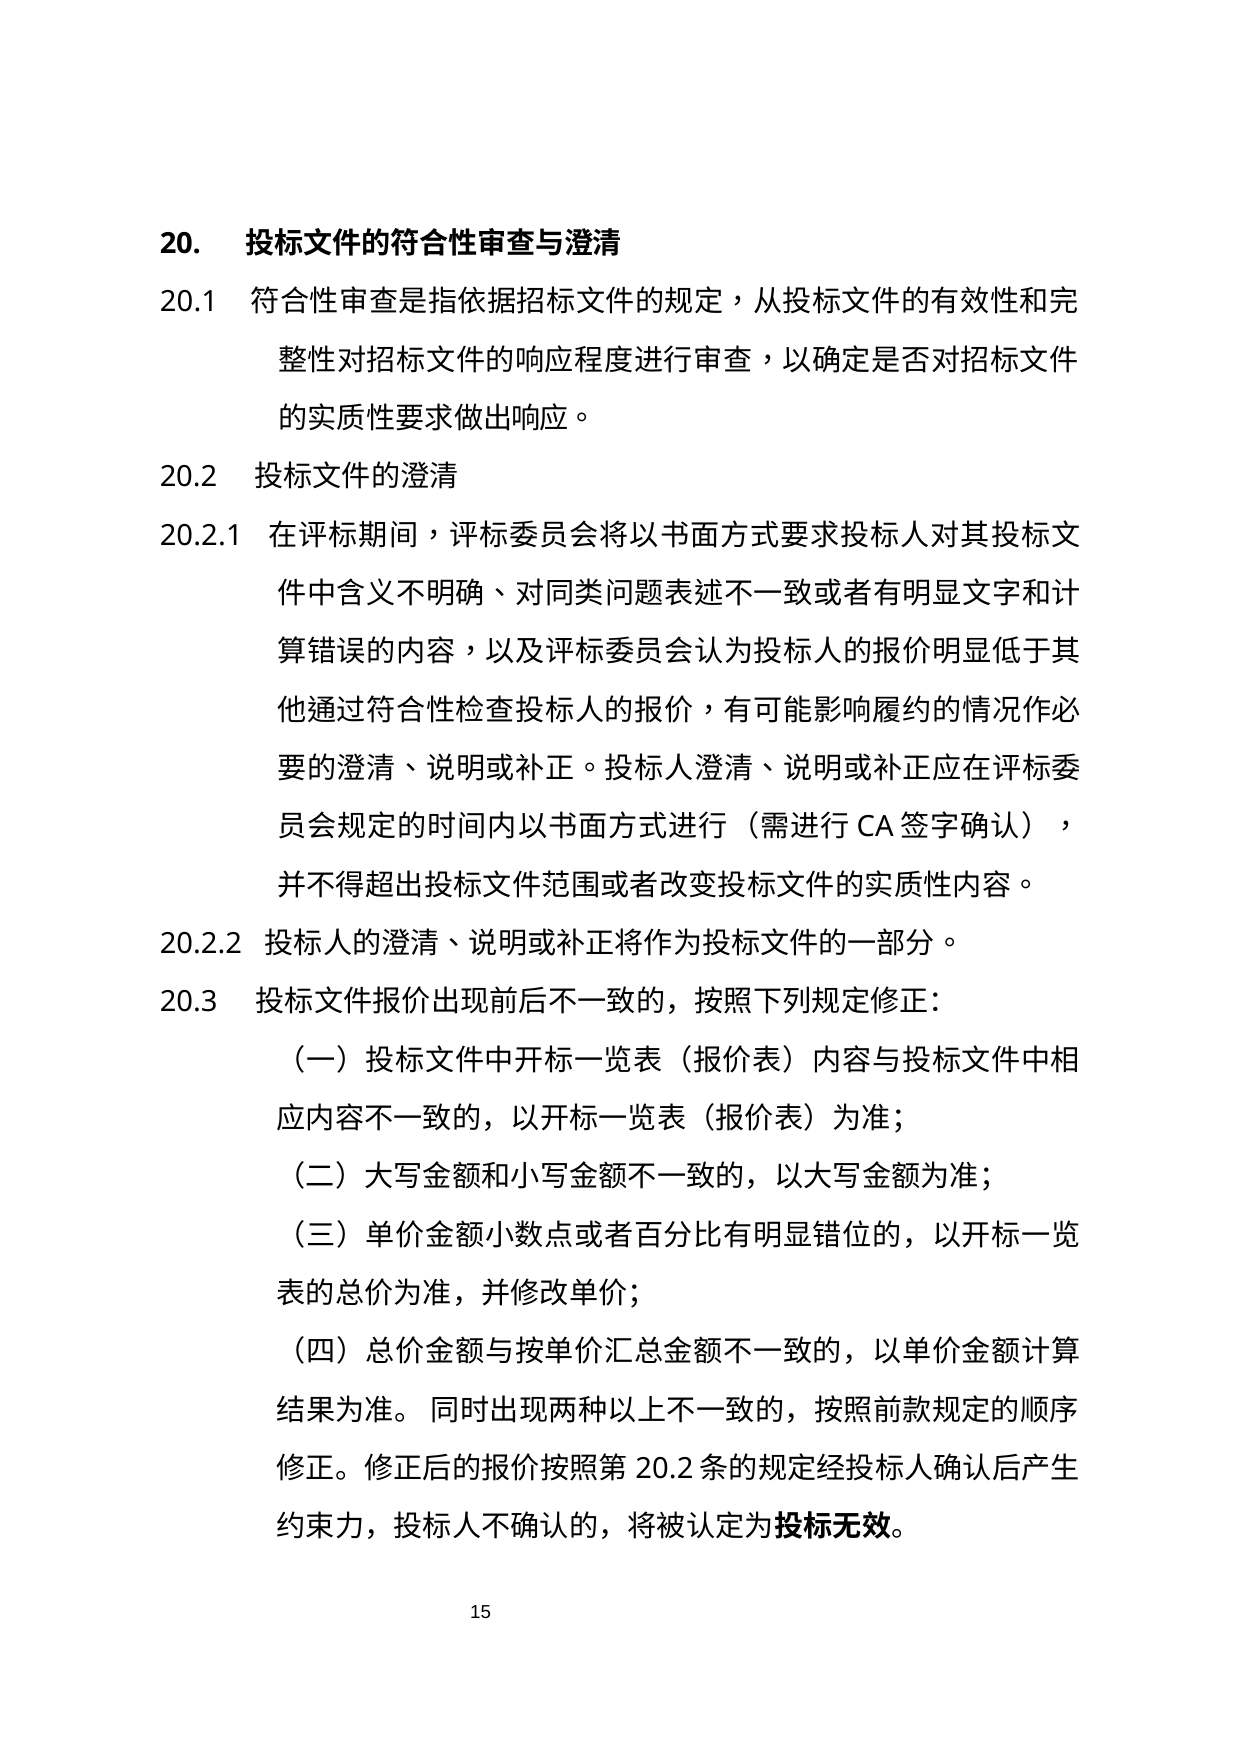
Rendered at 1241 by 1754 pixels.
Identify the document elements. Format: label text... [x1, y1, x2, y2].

text 20.2.1 在评标期间，评标委员会将以书面方式要求投标人对其投标文件中含义不明确、对同类问题表述不一致或者有明显文字和计算错误的内容，以及评标委员会认为投标人的报价明显低于其他通过符合性检查投标人的报价，有可能影响履约的情况作必要的澄清、说明或补正。投标人澄清、说明或补正应在评标委员会规定的时间内以书面方式进行（需进行CA签字确认），并不得超出投标文件范围或者改变投标文件的实质性内容。 [159, 498, 1081, 907]
text 20.3 投标文件报价出现前后不一致的，按照下列规定修正： [159, 965, 1081, 1023]
text 20.2.2 投标人的澄清、说明或补正将作为投标文件的一部分。 [159, 907, 1081, 965]
text （二）大写金额和小写金额不一致的，以大写金额为准； [276, 1140, 1081, 1198]
text 20.2 投标文件的澄清 [159, 440, 1081, 498]
text 20. 投标文件的符合性审查与澄清 [159, 207, 1081, 265]
text （一）投标文件中开标一览表（报价表）内容与投标文件中相应内容不一致的，以开标一览表（报价表）为准； [276, 1023, 1081, 1140]
text （三）单价金额小数点或者百分比有明显错位的，以开标一览表的总价为准，并修改单价； [276, 1198, 1081, 1315]
text （四）总价金额与按单价汇总金额不一致的，以单价金额计算结果为准。 同时出现两种以上不一致的，按照前款规定的顺序修正。修正后的报价按照第 20.2条的规定经投标人确认后产生约束力，投标人不确认的，将被认定为投标无效。 [276, 1315, 1081, 1548]
text 20.1 符合性审查是指依据招标文件的规定，从投标文件的有效性和完整性对招标文件的响应程度进行审查，以确定是否对招标文件的实质性要求做出响应。 [159, 265, 1081, 440]
